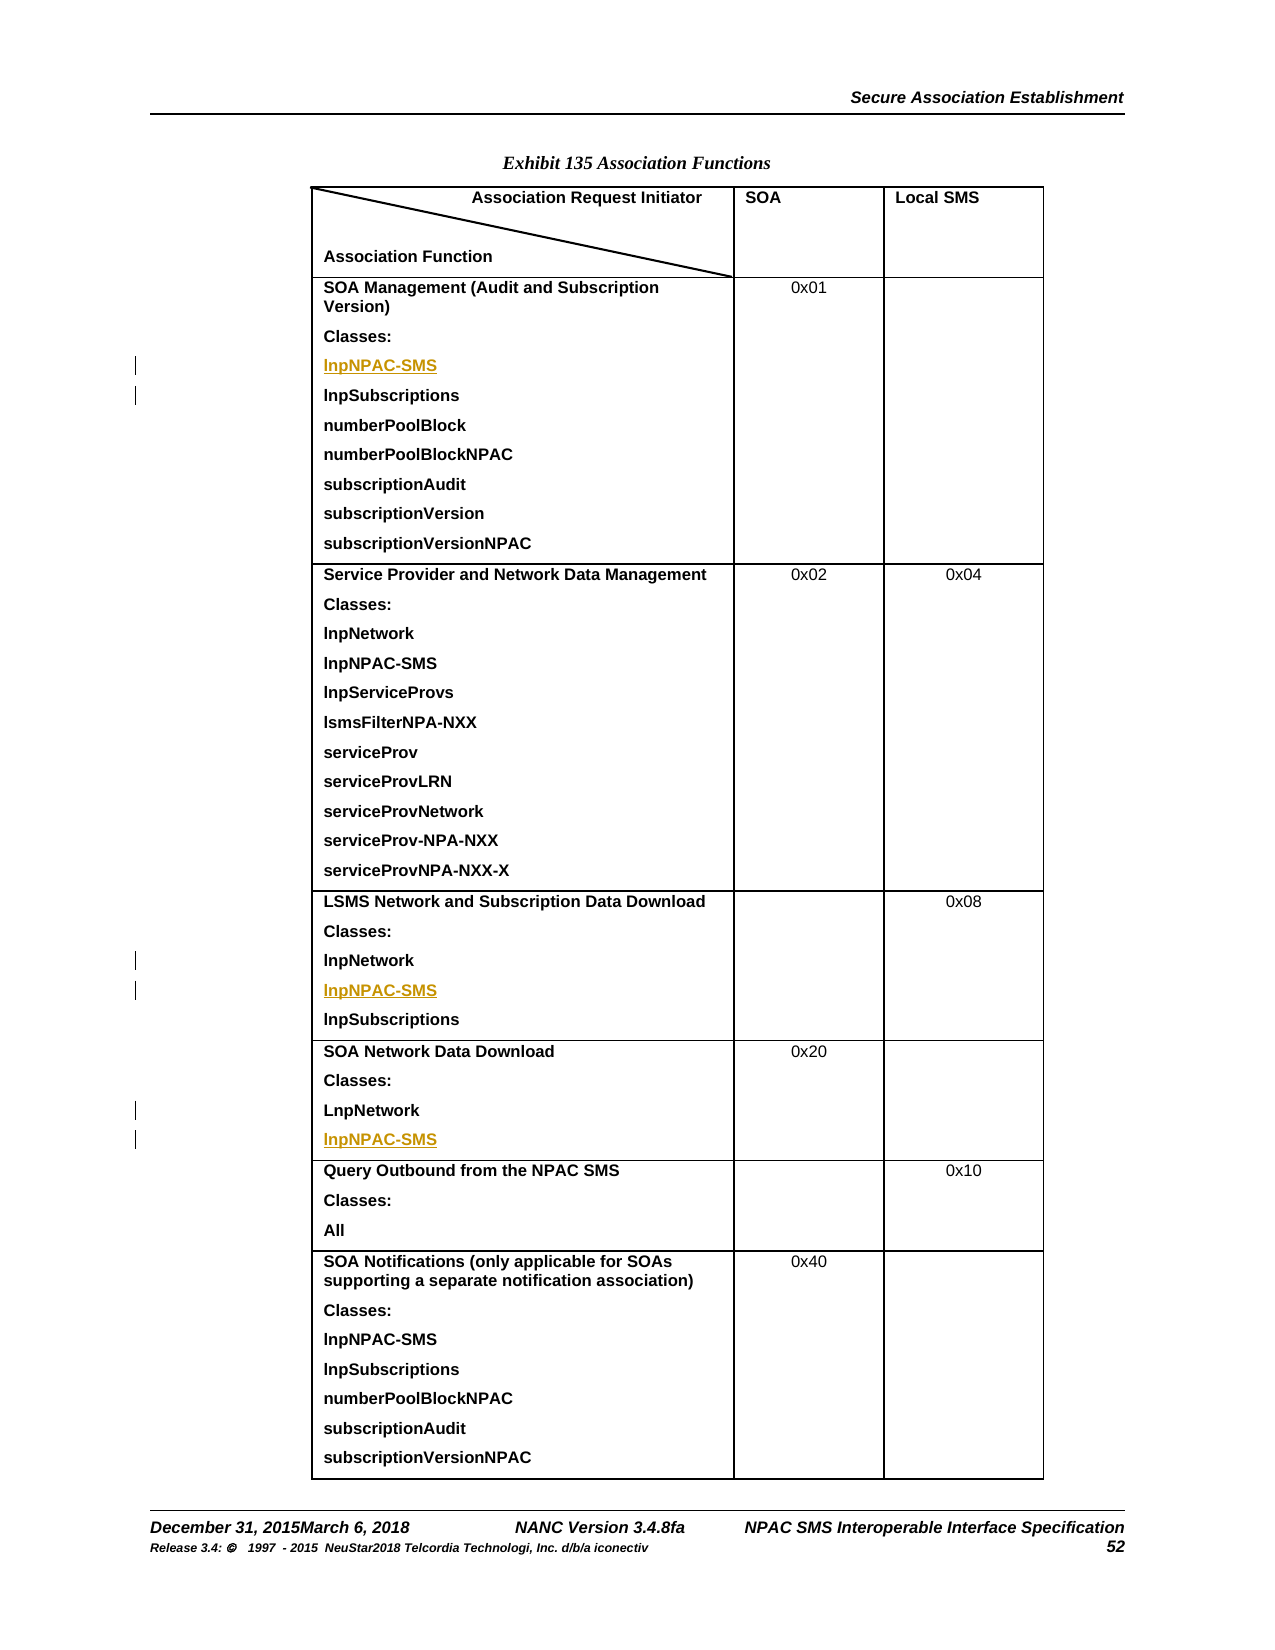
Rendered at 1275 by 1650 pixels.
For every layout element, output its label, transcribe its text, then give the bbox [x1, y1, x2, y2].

table_header Association Request Initiator Association Function [313, 190, 718, 276]
table_cell [885, 1252, 1043, 1478]
table_cell Service Provider and Network Data Management Classes: lnpNetwork lnpNPAC-SMS lnpServiceProvs lsmsFilterNPA-NXX serviceProv serviceProvLRN serviceProvNetwork serviceProv-NPA-NXX serviceProvNPA-NXX-X [313, 565, 733, 890]
table_cell SOA Notifications (only applicable for SOAs supporting a separate notification association) Classes: lnpNPAC-SMS lnpSubscriptions numberPoolBlockNPAC subscriptionAudit subscriptionVersionNPAC [313, 1252, 733, 1478]
table_header SOA [735, 188, 883, 276]
table_cell 0x02 [735, 565, 883, 890]
table_cell [735, 892, 883, 1040]
table_cell SOA Network Data Download Classes: LnpNetwork [313, 1041, 733, 1160]
table_cell Query Outbound from the NPAC SMS Classes: All [313, 1161, 733, 1250]
table_cell [885, 1041, 1043, 1160]
table_cell 0x04 [885, 565, 1043, 890]
table_header Local SMS [885, 188, 1043, 276]
table_cell [735, 1161, 883, 1250]
table_cell [885, 278, 1043, 563]
table_header Association Request Initiator Association Function [323, 188, 733, 275]
table_cell LSMS Network and Subscription Data Download Classes: lnpNetwork lnpSubscriptions [313, 892, 733, 1040]
table_cell 0x10 [885, 1161, 1043, 1250]
table_cell SOA Management (Audit and Subscription Version) Classes: lnpSubscriptions numberPoolBlock numberPoolBlockNPAC subscriptionAudit subscriptionVersion subscriptionVersionNPAC [313, 278, 733, 563]
table_cell 0x08 [885, 892, 1043, 1040]
table_cell 0x01 [735, 278, 883, 563]
table_cell 0x40 [735, 1252, 883, 1478]
table_cell 0x20 [735, 1041, 883, 1160]
text Exhibit 135 Association Functions [150, 152, 1125, 173]
